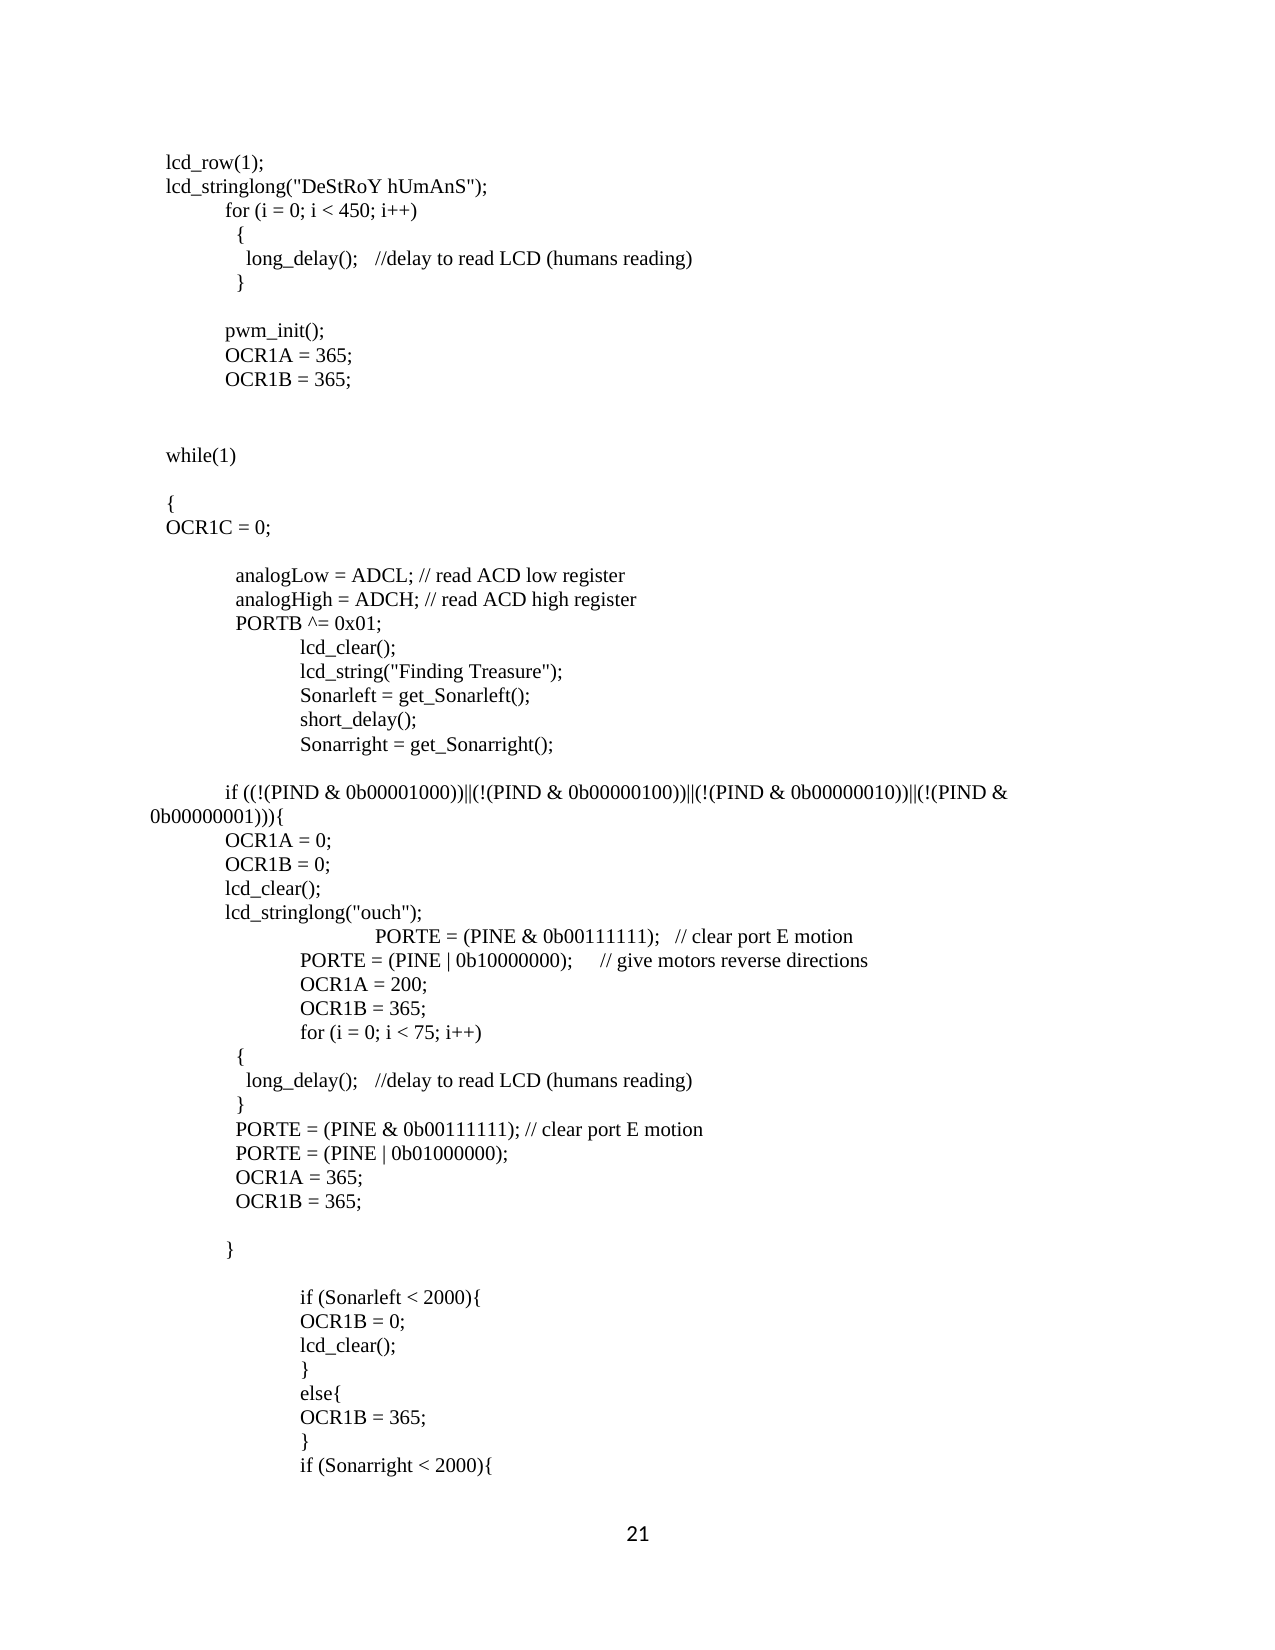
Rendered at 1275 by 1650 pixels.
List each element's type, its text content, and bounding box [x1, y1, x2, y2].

text OCR1A = 365; [150, 342, 1125, 367]
text if (Sonarleft < 2000){ [150, 1285, 1125, 1309]
text } [150, 1357, 1125, 1381]
text PORTB ^= 0x01; [150, 611, 1125, 635]
text if (Sonarright < 2000){ [150, 1453, 1125, 1477]
text PORTE = (PINE & 0b00111111); // clear port E motion [150, 924, 1125, 948]
text lcd_clear(); [150, 1333, 1125, 1357]
text lcd_row(1); [150, 150, 1125, 174]
text analogHigh = ADCH; // read ACD high register [150, 587, 1125, 611]
text PORTE = (PINE | 0b01000000); [150, 1141, 1125, 1164]
text OCR1B = 0; [150, 1309, 1125, 1333]
text lcd_stringlong("DeStRoY hUmAnS"); [150, 174, 1125, 198]
text lcd_stringlong("ouch"); [150, 900, 1125, 924]
text Sonarleft = get_Sonarleft(); [150, 683, 1125, 707]
text { [150, 1044, 1125, 1068]
text } [150, 270, 1125, 294]
text for (i = 0; i < 75; i++) [150, 1020, 1125, 1044]
text short_delay(); [150, 707, 1125, 731]
text else{ [150, 1381, 1125, 1405]
text OCR1A = 200; [150, 972, 1125, 996]
text { [150, 491, 1125, 515]
text pwm_init(); [150, 318, 1125, 342]
text { [150, 222, 1125, 246]
text OCR1B = 365; [150, 1405, 1125, 1429]
text long_delay(); //delay to read LCD (humans reading) [150, 1068, 1125, 1092]
text OCR1B = 0; [150, 852, 1125, 876]
text lcd_clear(); [150, 635, 1125, 659]
text OCR1B = 365; [150, 367, 1125, 391]
text } [150, 1429, 1125, 1453]
text } [150, 1237, 1125, 1261]
text lcd_string("Finding Treasure"); [150, 659, 1125, 683]
text Sonarright = get_Sonarright(); [150, 731, 1125, 756]
text OCR1A = 365; [150, 1164, 1125, 1189]
text while(1) [150, 443, 1125, 467]
text analogLow = ADCL; // read ACD low register [150, 563, 1125, 587]
text OCR1B = 365; [150, 996, 1125, 1020]
text OCR1C = 0; [150, 515, 1125, 539]
text OCR1A = 0; [150, 828, 1125, 852]
text OCR1B = 365; [150, 1189, 1125, 1213]
text PORTE = (PINE | 0b10000000); // give motors reverse directions [150, 948, 1125, 972]
text for (i = 0; i < 450; i++) [150, 198, 1125, 222]
text lcd_clear(); [150, 876, 1125, 900]
text if ((!(PIND & 0b00001000))||(!(PIND & 0b00000100))||(!(PIND & 0b00000010))||(!(PIND & 0b00000001))){ [150, 779, 1125, 828]
text long_delay(); //delay to read LCD (humans reading) [150, 246, 1125, 270]
text } [150, 1092, 1125, 1116]
text PORTE = (PINE & 0b00111111); // clear port E motion [150, 1116, 1125, 1141]
